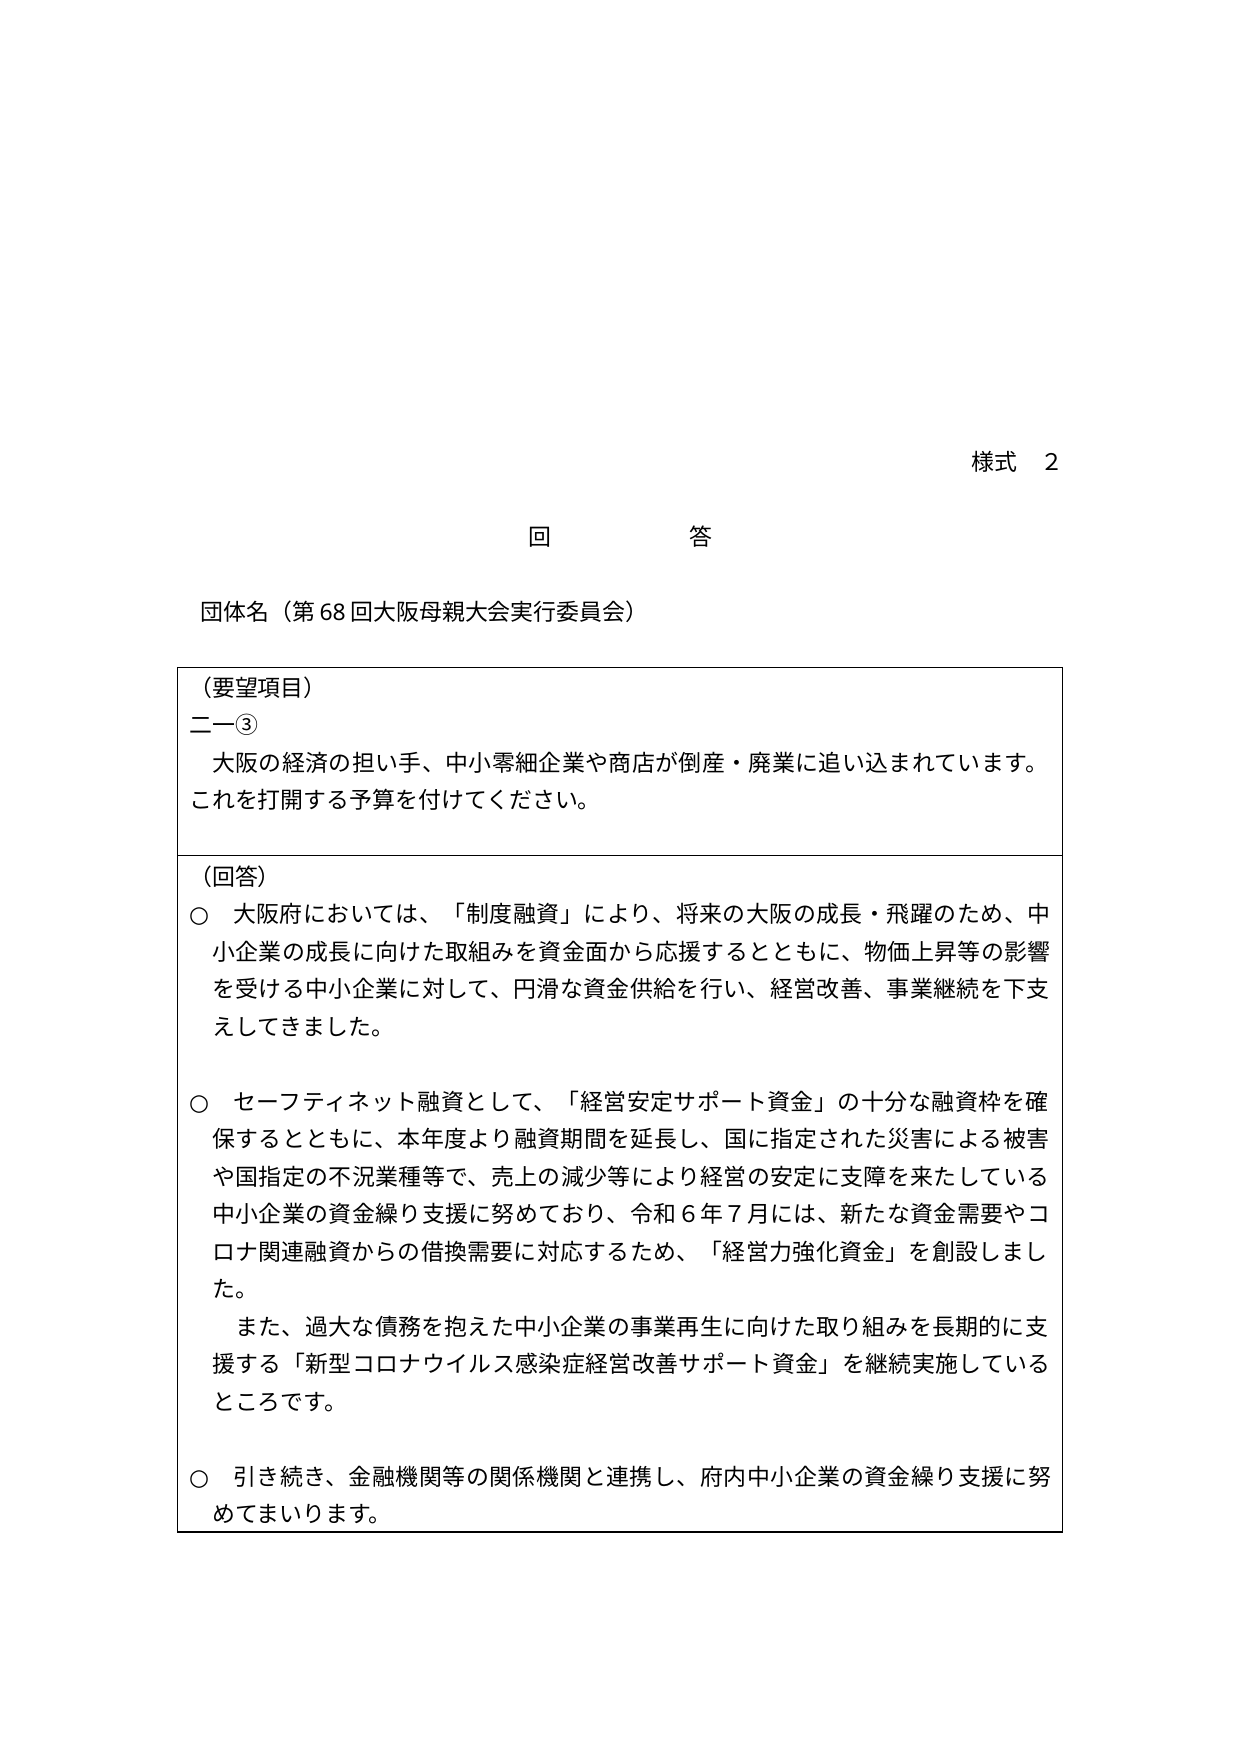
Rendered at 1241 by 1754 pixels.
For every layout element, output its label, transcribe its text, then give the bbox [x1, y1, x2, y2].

text 様式 ２ [177, 442, 1063, 479]
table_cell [178, 856, 1062, 1531]
table_header （要望項目） 二一③ 大阪の経済の担い手、中小零細企業や商店が倒産・廃業に追い込まれています。これを打開する予算を付けてください。 [178, 668, 1062, 855]
text 回 答 [177, 517, 1063, 554]
text 団体名（第68回大阪母親大会実行委員会） [177, 592, 1063, 629]
